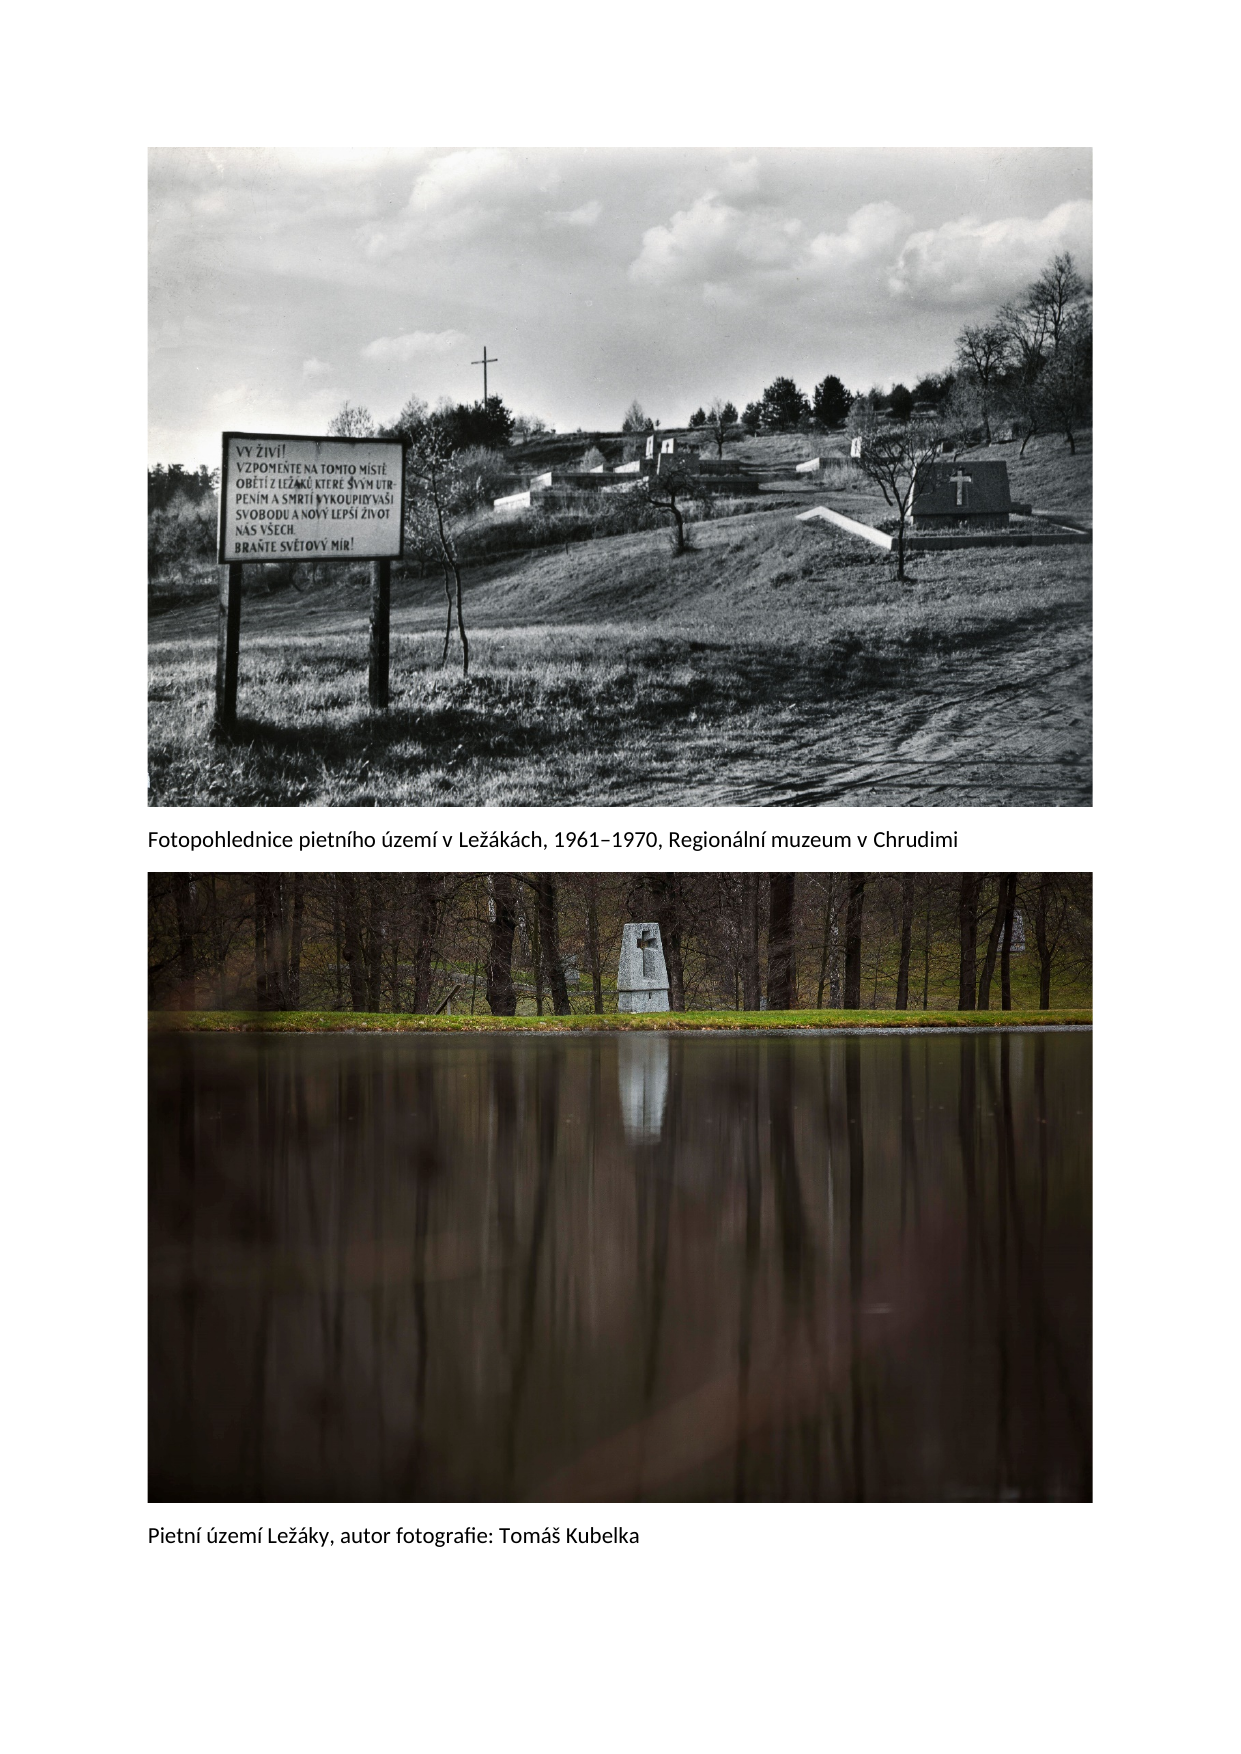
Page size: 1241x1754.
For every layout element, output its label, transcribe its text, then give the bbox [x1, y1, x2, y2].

text Pietní území Ležáky, autor fotografie: Tomáš Kubelka [118, 1521, 1093, 1549]
text Fotopohlednice pietního území v Ležákách, 1961–1970, Regionální muzeum v Chrudimi [148, 826, 1093, 854]
picture [147, 147, 1093, 807]
picture [147, 872, 1093, 1503]
